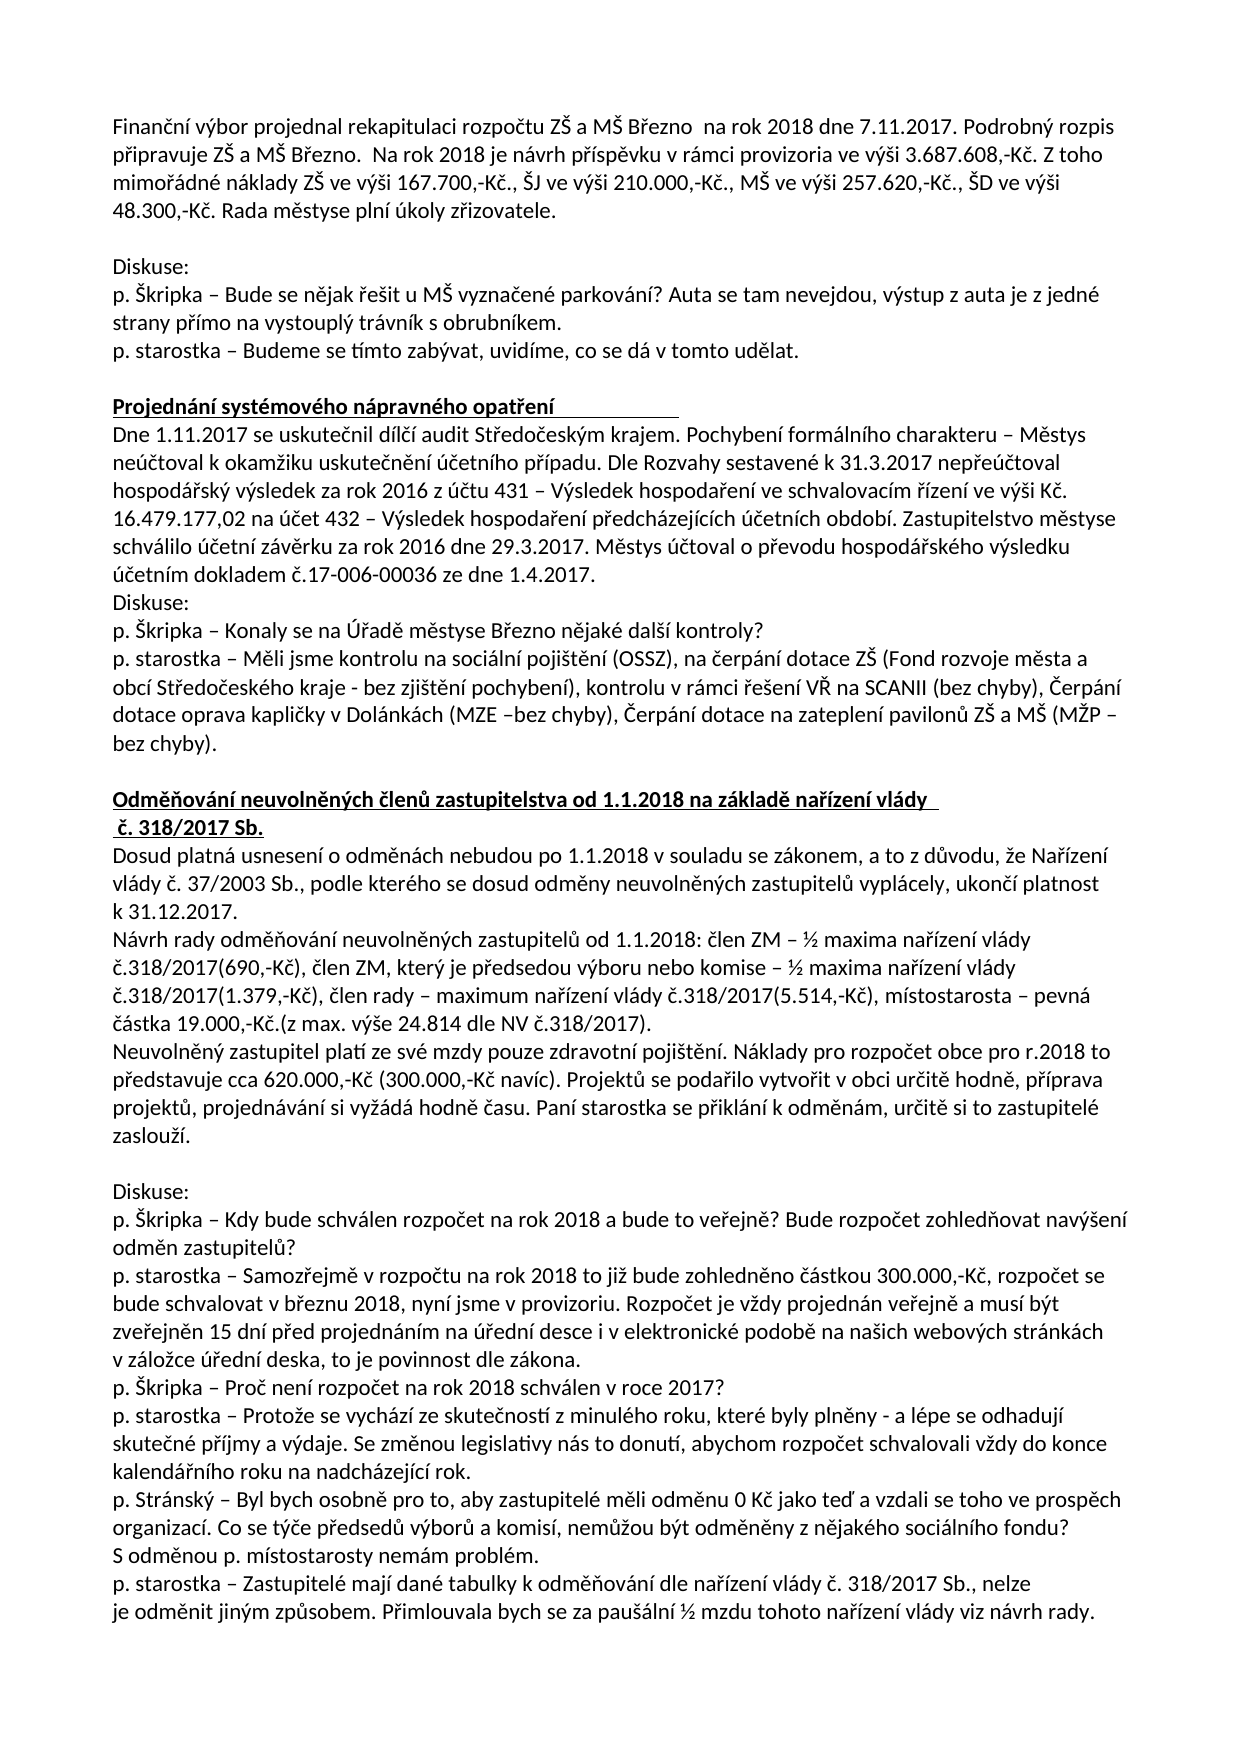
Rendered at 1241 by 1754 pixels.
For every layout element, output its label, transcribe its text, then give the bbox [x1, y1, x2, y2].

text Dosud platná usnesení o odměnách nebudou po 1.1.2018 v souladu se zákonem, a to z důvodu, že Nařízení vlády č. 37/2003 Sb., podle kterého se dosud odměny neuvolněných zastupitelů vyplácely, ukončí platnost k 31.12.2017. [112, 841, 1128, 925]
text Diskuse: [112, 588, 1128, 617]
text Projednání systémového nápravného opatření [112, 392, 1128, 420]
text p. Škripka – Kdy bude schválen rozpočet na rok 2018 a bude to veřejně? Bude rozpočet zohledňovat navýšení odměn zastupitelů? [112, 1205, 1128, 1261]
text p. Škripka – Proč není rozpočet na rok 2018 schválen v roce 2017? [112, 1373, 1128, 1401]
text p. starostka – Protože se vychází ze skutečností z minulého roku, které byly plněny - a lépe se odhadují skutečné příjmy a výdaje. Se změnou legislativy nás to donutí, abychom rozpočet schvalovali vždy do konce kalendářního roku na nadcházející rok. [112, 1401, 1128, 1485]
text p. starostka – Samozřejmě v rozpočtu na rok 2018 to již bude zohledněno částkou 300.000,-Kč, rozpočet se bude schvalovat v březnu 2018, nyní jsme v provizoriu. Rozpočet je vždy projednán veřejně a musí být zveřejněn 15 dní před projednáním na úřední desce i v elektronické podobě na našich webových stránkách v záložce úřední deska, to je povinnost dle zákona. [112, 1261, 1128, 1373]
text p. Škripka – Konaly se na Úřadě městyse Březno nějaké další kontroly? [112, 617, 1128, 644]
text Neuvolněný zastupitel platí ze své mzdy pouze zdravotní pojištění. Náklady pro rozpočet obce pro r.2018 to představuje cca 620.000,-Kč (300.000,-Kč navíc). Projektů se podařilo vytvořit v obci určitě hodně, příprava projektů, projednávání si vyžádá hodně času. Paní starostka se přiklání k odměnám, určitě si to zastupitelé zaslouží. [112, 1037, 1128, 1149]
text p. starostka – Zastupitelé mají dané tabulky k odměňování dle nařízení vlády č. 318/2017 Sb., nelze je odměnit jiným způsobem. Přimlouvala bych se za paušální ½ mzdu tohoto nařízení vlády viz návrh rady. [112, 1569, 1128, 1625]
text Odměňování neuvolněných členů zastupitelstva od 1.1.2018 na základě nařízení vlády č. 318/2017 Sb. [112, 785, 1128, 841]
text Diskuse: [112, 252, 1128, 280]
text p. starostka – Budeme se tímto zabývat, uvidíme, co se dá v tomto udělat. [112, 336, 1128, 364]
text p. Stránský – Byl bych osobně pro to, aby zastupitelé měli odměnu 0 Kč jako teď a vzdali se toho ve prospěch organizací. Co se týče předsedů výborů a komisí, nemůžou být odměněny z nějakého sociálního fondu? S odměnou p. místostarosty nemám problém. [112, 1485, 1128, 1569]
text p. starostka – Měli jsme kontrolu na sociální pojištění (OSSZ), na čerpání dotace ZŠ (Fond rozvoje města a obcí Středočeského kraje - bez zjištění pochybení), kontrolu v rámci řešení VŘ na SCANII (bez chyby), Čerpání dotace oprava kapličky v Dolánkách (MZE –bez chyby), Čerpání dotace na zateplení pavilonů ZŠ a MŠ (MŽP – bez chyby). [112, 644, 1128, 757]
text Návrh rady odměňování neuvolněných zastupitelů od 1.1.2018: člen ZM – ½ maxima nařízení vlády č.318/2017(690,-Kč), člen ZM, který je předsedou výboru nebo komise – ½ maxima nařízení vlády č.318/2017(1.379,-Kč), člen rady – maximum nařízení vlády č.318/2017(5.514,-Kč), místostarosta – pevná částka 19.000,-Kč.(z max. výše 24.814 dle NV č.318/2017). [112, 925, 1128, 1037]
text Diskuse: [112, 1177, 1128, 1205]
text Dne 1.11.2017 se uskutečnil dílčí audit Středočeským krajem. Pochybení formálního charakteru – Městys neúčtoval k okamžiku uskutečnění účetního případu. Dle Rozvahy sestavené k 31.3.2017 nepřeúčtoval hospodářský výsledek za rok 2016 z účtu 431 – Výsledek hospodaření ve schvalovacím řízení ve výši Kč. 16.479.177,02 na účet 432 – Výsledek hospodaření předcházejících účetních období. Zastupitelstvo městyse schválilo účetní závěrku za rok 2016 dne 29.3.2017. Městys účtoval o převodu hospodářského výsledku účetním dokladem č.17-006-00036 ze dne 1.4.2017. [112, 420, 1128, 588]
text Finanční výbor projednal rekapitulaci rozpočtu ZŠ a MŠ Březno na rok 2018 dne 7.11.2017. Podrobný rozpis připravuje ZŠ a MŠ Březno. Na rok 2018 je návrh příspěvku v rámci provizoria ve výši 3.687.608,-Kč. Z toho mimořádné náklady ZŠ ve výši 167.700,-Kč., ŠJ ve výši 210.000,-Kč., MŠ ve výši 257.620,-Kč., ŠD ve výši 48.300,-Kč. Rada městyse plní úkoly zřizovatele. [112, 112, 1128, 224]
text p. Škripka – Bude se nějak řešit u MŠ vyznačené parkování? Auta se tam nevejdou, výstup z auta je z jedné strany přímo na vystouplý trávník s obrubníkem. [112, 280, 1128, 336]
